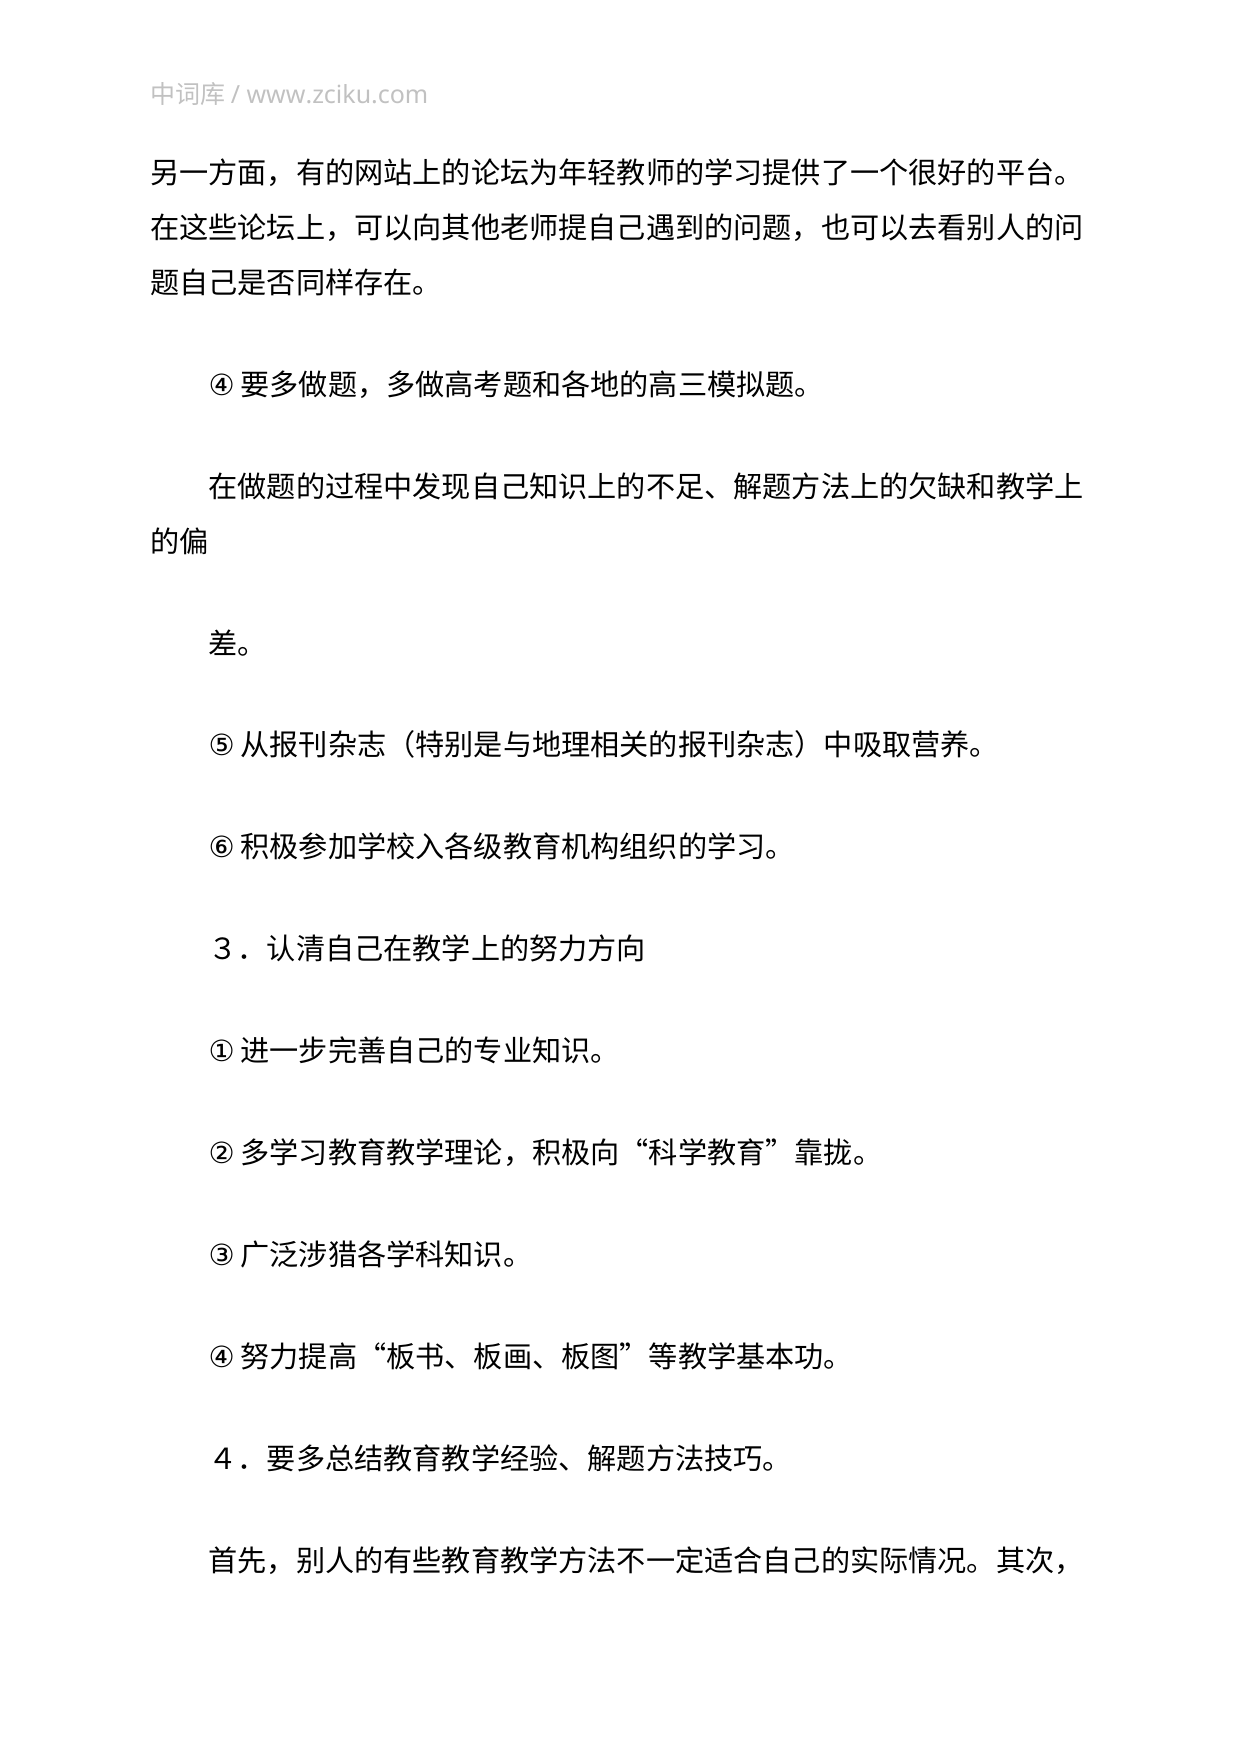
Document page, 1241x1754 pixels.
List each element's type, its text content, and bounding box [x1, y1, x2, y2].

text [150, 1537, 1090, 1580]
text 在做题的过程中发现自己知识上的不足、解题方法上的欠缺和教学上的偏 [150, 463, 1090, 561]
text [150, 150, 1090, 302]
text ⑤从报刊杂志（特别是与地理相关的报刊杂志）中吸取营养。 [150, 722, 1090, 764]
text 差。 [150, 620, 1090, 662]
text ②多学习教育教学理论，积极向“科学教育”靠拢。 [150, 1130, 1090, 1172]
text ③广泛涉猎各学科知识。 [150, 1232, 1090, 1274]
text ３．认清自己在教学上的努力方向 [150, 926, 1090, 968]
text ４．要多总结教育教学经验、解题方法技巧。 [150, 1436, 1090, 1478]
text ④努力提高“板书、板画、板图”等教学基本功。 [150, 1334, 1090, 1376]
text ⑥积极参加学校入各级教育机构组织的学习。 [150, 824, 1090, 866]
text ①进一步完善自己的专业知识。 [150, 1028, 1090, 1070]
text ④要多做题，多做高考题和各地的高三模拟题。 [150, 362, 1090, 404]
